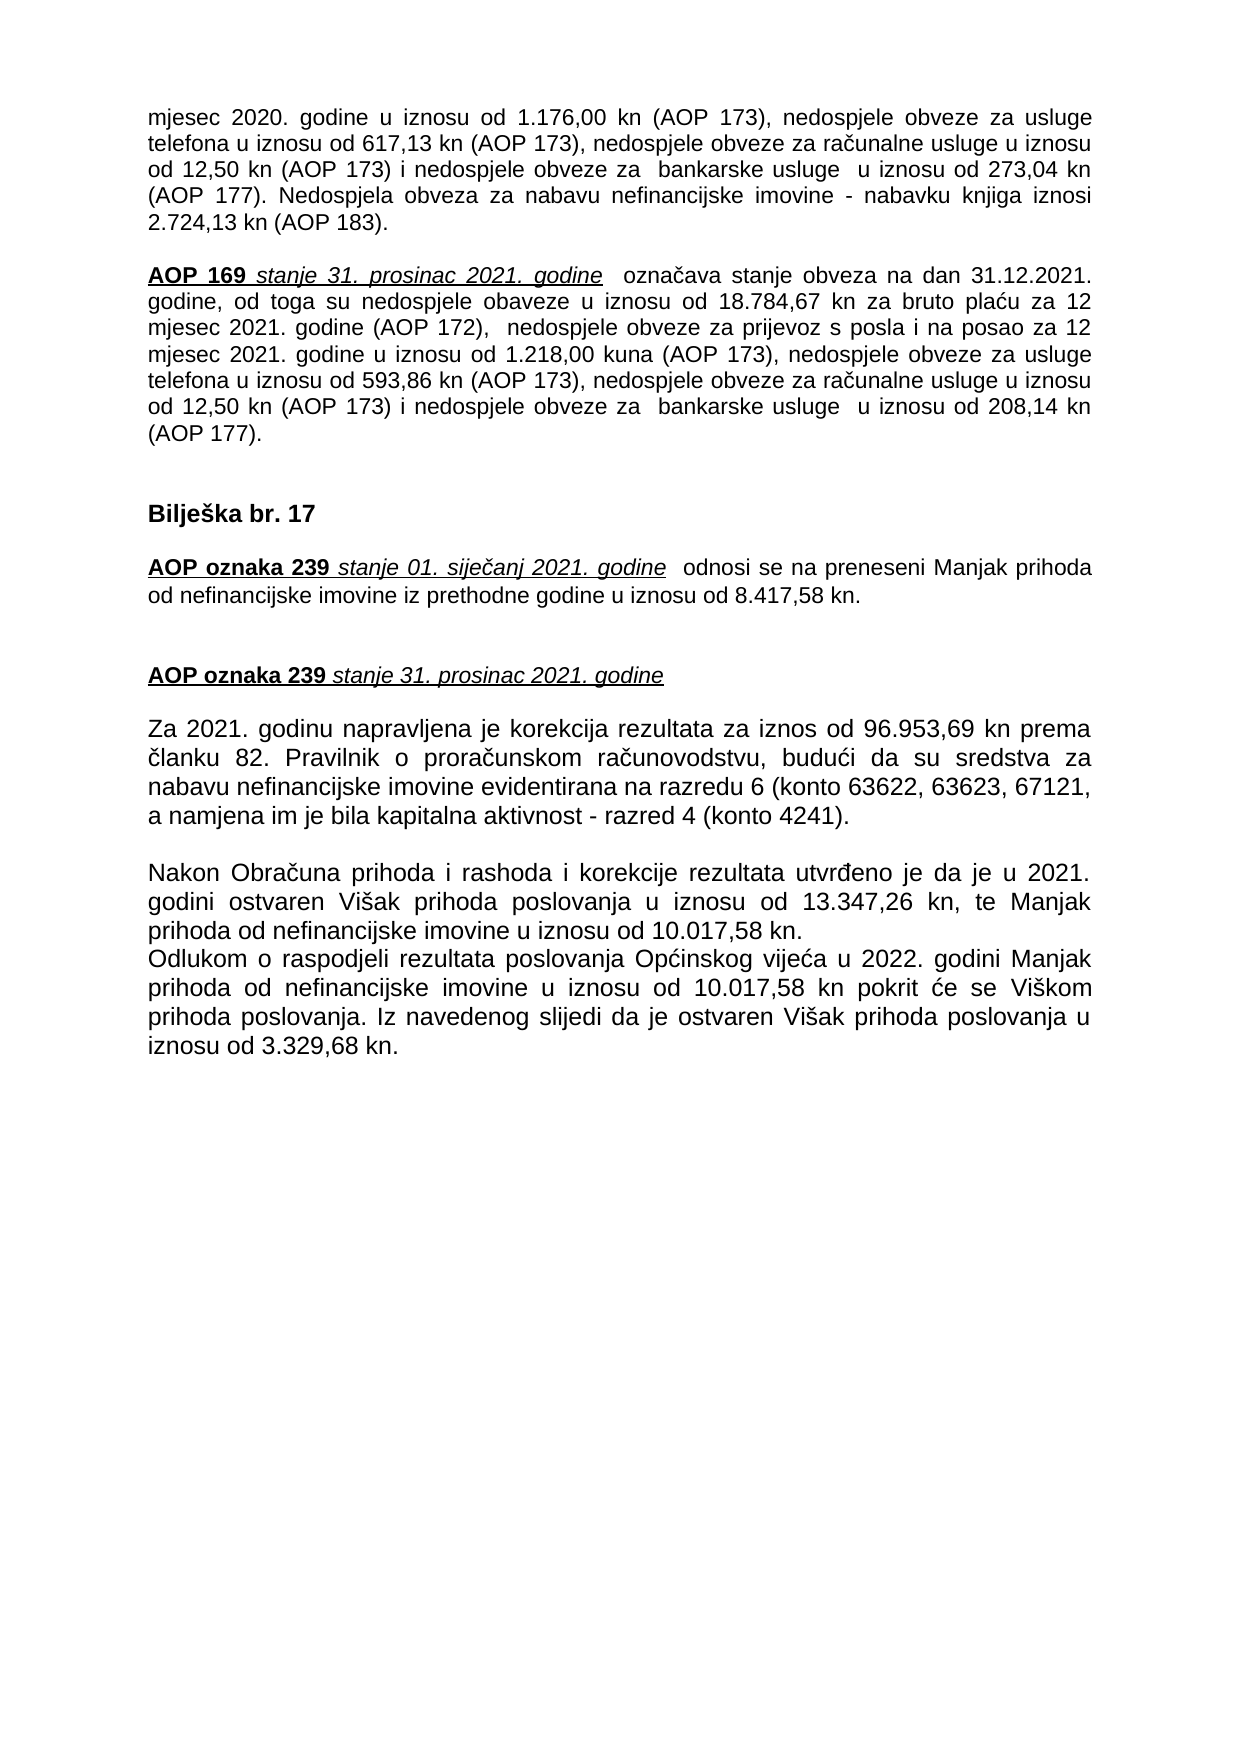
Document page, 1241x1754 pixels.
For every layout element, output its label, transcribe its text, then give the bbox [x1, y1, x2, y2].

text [148, 103, 1093, 235]
text Nakon Obračuna prihoda i rashoda i korekcije rezultata utvrđeno je da je u 2021. godini ostvaren Višak prihoda poslovanja u iznosu od 13.347,26 kn, te Manjak prihoda od nefinancijske imovine u iznosu od 10.017,58 kn. [148, 858, 1093, 944]
text Bilješka br. 17 [148, 499, 1093, 527]
text AOP oznaka 239 stanje 01. siječanj 2021. godine odnosi se na preneseni Manjak prihoda od nefinancijske imovine iz prethodne godine u iznosu od 8.417,58 kn. [148, 554, 1093, 609]
text AOP 169 stanje 31. prosinac 2021. godine označava stanje obveza na dan 31.12.2021. godine, od toga su nedospjele obaveze u iznosu od 18.784,67 kn za bruto plaću za 12 mjesec 2021. godine (AOP 172), nedospjele obveze za prijevoz s posla i na posao za 12 mjesec 2021. godine u iznosu od 1.218,00 kuna (AOP 173), nedospjele obveze za usluge telefona u iznosu od 593,86 kn (AOP 173), nedospjele obveze za računalne usluge u iznosu od 12,50 kn (AOP 173) i nedospjele obveze za bankarske usluge u iznosu od 208,14 kn (AOP 177). [148, 262, 1093, 446]
text AOP oznaka 239 stanje 31. prosinac 2021. godine [148, 662, 1093, 688]
text Za 2021. godinu napravljena je korekcija rezultata za iznos od 96.953,69 kn prema članku 82. Pravilnik o proračunskom računovodstvu, budući da su sredstva za nabavu nefinancijske imovine evidentirana na razredu 6 (konto 63622, 63623, 67121, a namjena im je bila kapitalna aktivnost - razred 4 (konto 4241). [148, 714, 1093, 829]
text Odlukom o raspodjeli rezultata poslovanja Općinskog vijeća u 2022. godini Manjak prihoda od nefinancijske imovine u iznosu od 10.017,58 kn pokrit će se Viškom prihoda poslovanja. Iz navedenog slijedi da je ostvaren Višak prihoda poslovanja u iznosu od 3.329,68 kn. [148, 944, 1093, 1059]
